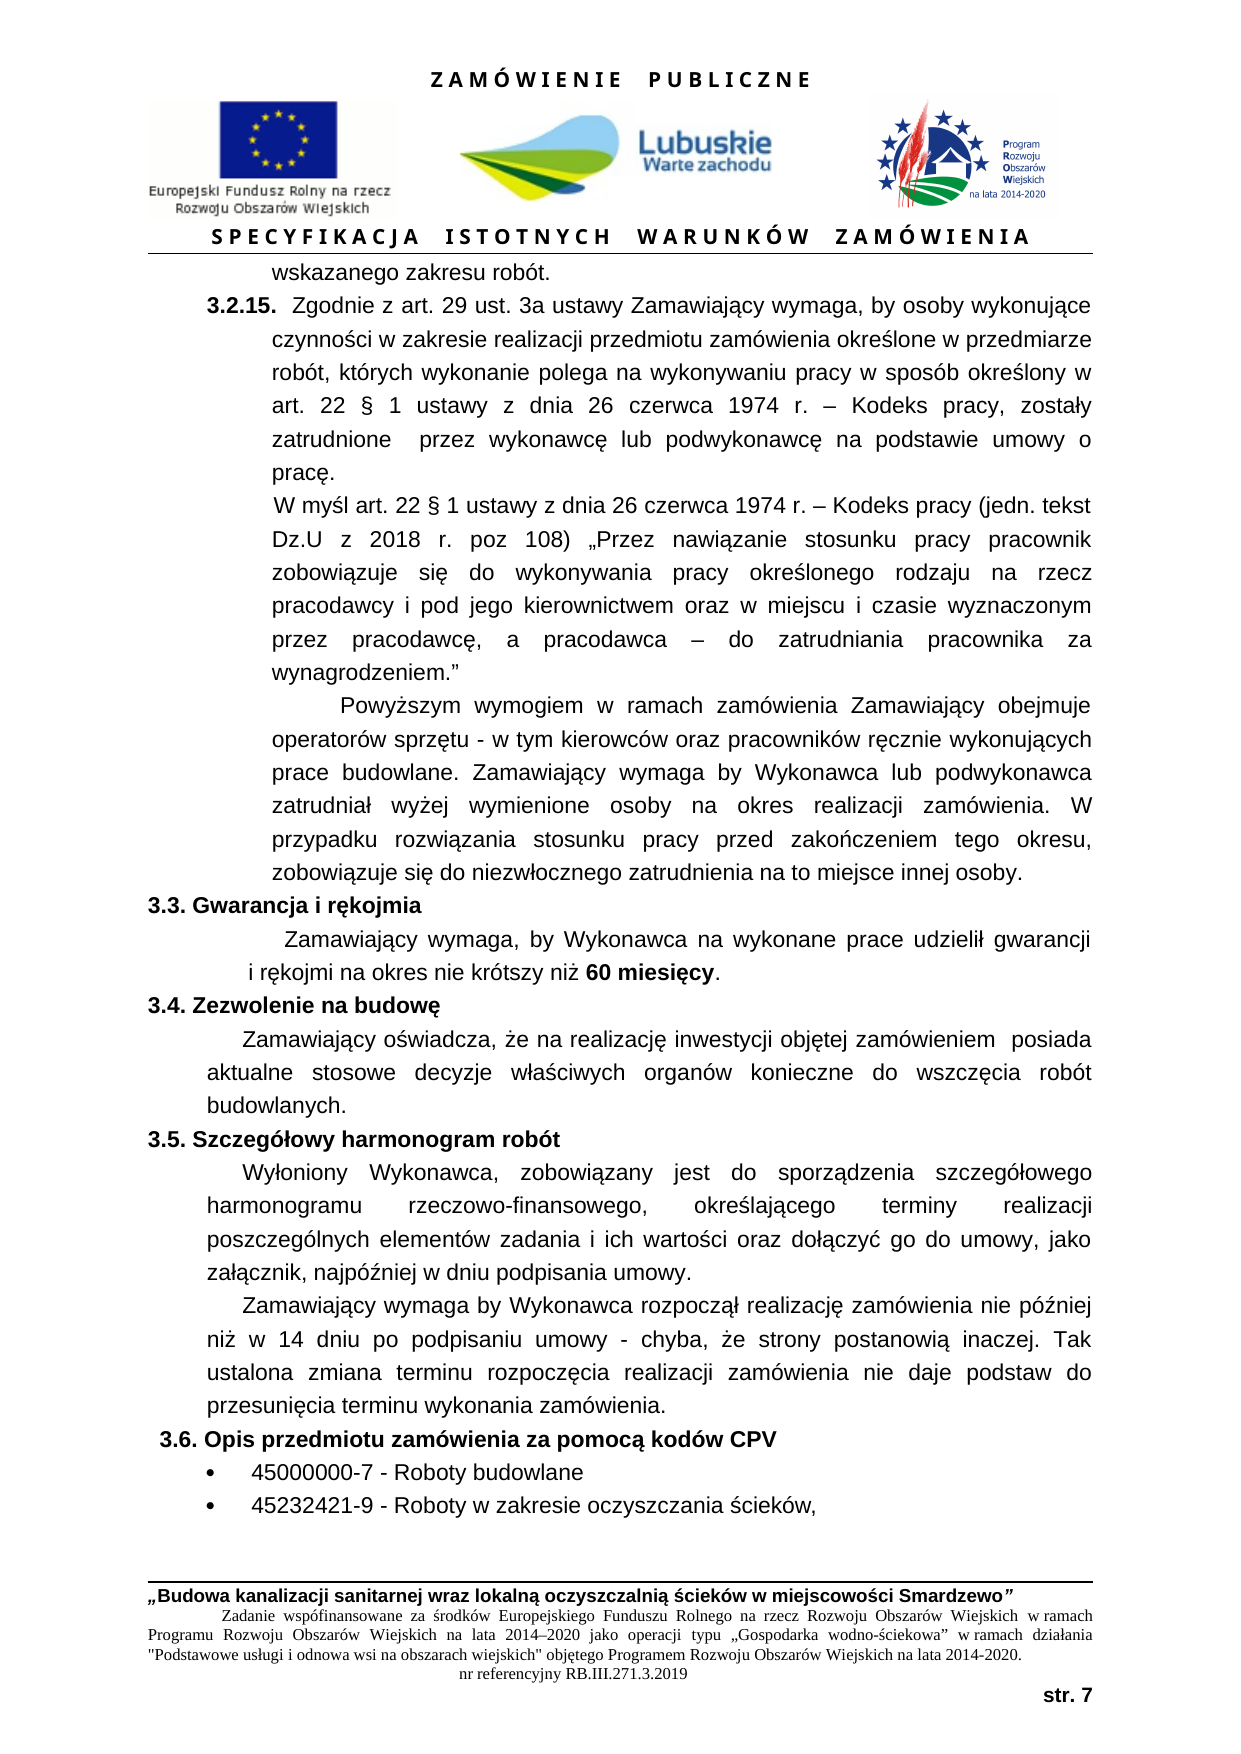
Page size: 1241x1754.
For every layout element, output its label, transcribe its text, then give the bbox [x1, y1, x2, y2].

text 3.6. Opis przedmiotu zamówienia za pomocą kodów CPV [159, 1421, 1093, 1454]
list 3.4. Zezwolenie na budowę [148, 987, 1093, 1021]
text W myśl art. 22 § 1 ustawy z dnia 26 czerwca 1974 r. – Kodeks pracy (jedn. tekst Dz.U z 2018 r. poz 108) „Przez nawiązanie stosunku pracy pracownik zobowiązuje się do wykonywania pracy określonego rodzaju na rzecz pracodawcy i pod jego kierownictwem oraz w miejscu i czasie wyznaczonym przez pracodawcę, a pracodawca – do zatrudniania pracownika za wynagrodzeniem.” [207, 487, 1093, 687]
list Zamawiający oświadcza, że na realizację inwestycji objętej zamówieniem posiada aktualne stosowe decyzje właściwych organów konieczne do wszczęcia robót budowlanych. [207, 1021, 1093, 1121]
text 3.2.15. Zgodnie z art. 29 ust. 3a ustawy Zamawiający wymaga, by osoby wykonujące czynności w zakresie realizacji przedmiotu zamówienia określone w przedmiarze robót, których wykonanie polega na wykonywaniu pracy w sposób określony w art. 22 § 1 ustawy z dnia 26 czerwca 1974 r. – Kodeks pracy, zostały zatrudnione przez wykonawcę lub podwykonawcę na podstawie umowy o pracę. [207, 287, 1093, 487]
text Zamawiający wymaga by Wykonawca rozpoczął realizację zamówienia nie później niż w 14 dniu po podpisaniu umowy - chyba, że strony postanowią inaczej. Tak ustalona zmiana terminu rozpoczęcia realizacji zamówienia nie daje podstaw do przesunięcia terminu wykonania zamówienia. [207, 1287, 1093, 1421]
picture [460, 100, 773, 218]
list 45000000-7 - Roboty budowlane [207, 1454, 1093, 1487]
list 45232421-9 - Roboty w zakresie oczyszczania ścieków, [207, 1487, 1093, 1521]
text 3.5. Szczegółowy harmonogram robót [148, 1121, 1093, 1154]
picture [147, 100, 397, 218]
text Powyższym wymogiem w ramach zamówienia Zamawiający obejmuje operatorów sprzętu - w tym kierowców oraz pracowników ręcznie wykonujących prace budowlane. Zamawiający wymaga by Wykonawca lub podwykonawca zatrudniał wyżej wymienione osoby na okres realizacji zamówienia. W przypadku rozwiązania stosunku pracy przed zakończeniem tego okresu, zobowiązuje się do niezwłocznego zatrudnienia na to miejsce innej osoby. [207, 687, 1093, 887]
list 3.3. Gwarancja i rękojmia [148, 887, 1093, 921]
picture [869, 93, 1059, 218]
text Wyłoniony Wykonawca, zobowiązany jest do sporządzenia szczegółowego harmonogramu rzeczowo-finansowego, określającego terminy realizacji poszczególnych elementów zadania i ich wartości oraz dołączyć go do umowy, jako załącznik, najpóźniej w dniu podpisania umowy. [207, 1154, 1093, 1287]
text Zamawiający wymaga, by Wykonawca na wykonane prace udzielił gwarancji i rękojmi na okres nie krótszy niż 60 miesięcy. [183, 921, 1093, 987]
